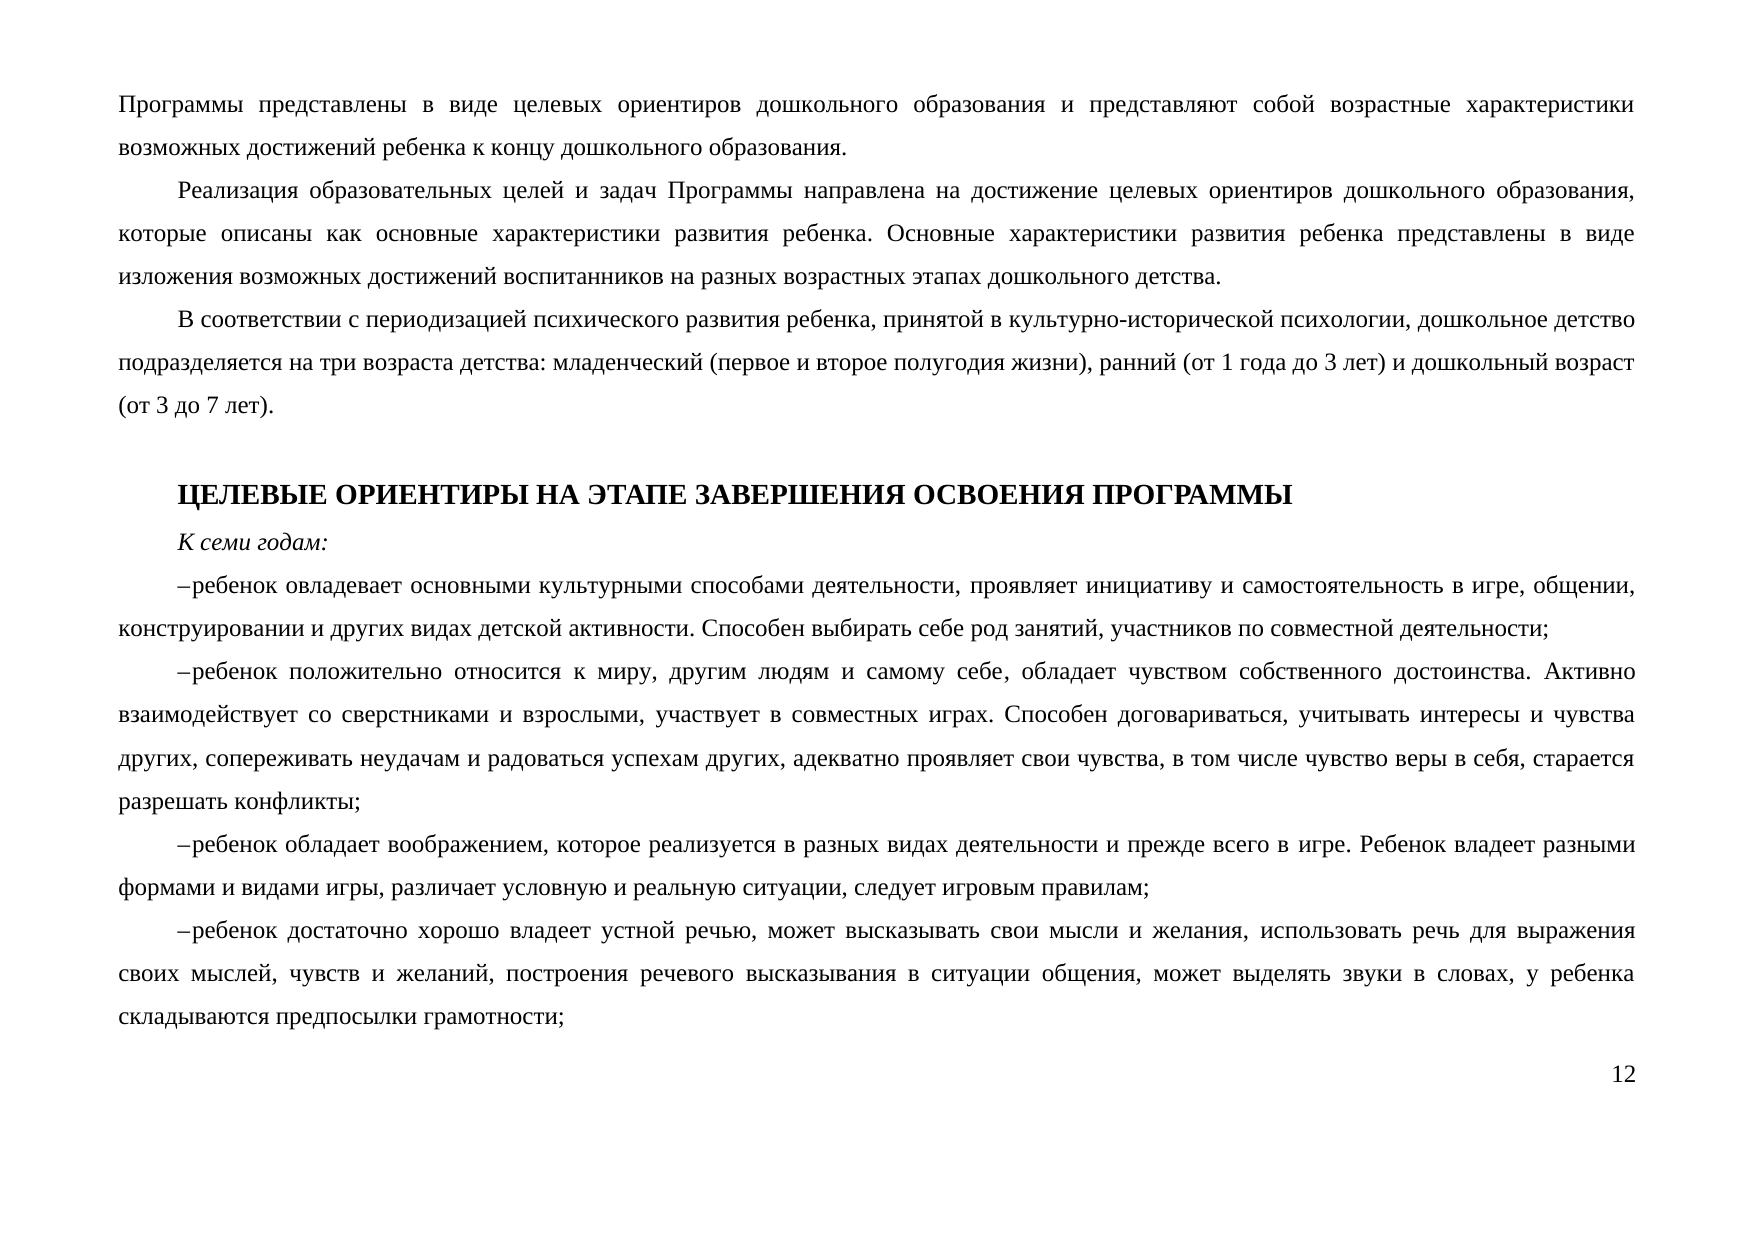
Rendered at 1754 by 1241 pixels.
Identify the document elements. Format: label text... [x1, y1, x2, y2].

text К семи годам: [118, 527, 1636, 556]
list ребенок овладевает основными культурными способами деятельности, проявляет инициативу и самостоятельность в игре, общении, конструировании и других видах детской активности. Способен выбирать себе род занятий, участников по совместной деятельности; [118, 570, 1636, 642]
text Целевые ориентиры на этапе завершения освоения Программы [118, 477, 1636, 510]
list ребенок положительно относится к миру, другим людям и самому себе, обладает чувством собственного достоинства. Активно взаимодействует со сверстниками и взрослыми, участвует в совместных играх. Способен договариваться, учитывать интересы и чувства других, сопереживать неудачам и радоваться успехам других, адекватно проявляет свои чувства, в том числе чувство веры в себя, старается разрешать конфликты; [118, 656, 1636, 814]
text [118, 89, 1636, 161]
list ребенок достаточно хорошо владеет устной речью, может высказывать свои мысли и желания, использовать речь для выражения своих мыслей, чувств и желаний, построения речевого высказывания в ситуации общения, может выделять звуки в словах, у ребенка складываются предпосылки грамотности; [118, 915, 1636, 1030]
list ребенок обладает воображением, которое реализуется в разных видах деятельности и прежде всего в игре. Ребенок владеет разными формами и видами игры, различает условную и реальную ситуации, следует игровым правилам; [118, 829, 1636, 901]
text Реализация образовательных целей и задач Программы направлена на достижение целевых ориентиров дошкольного образования, которые описаны как основные характеристики развития ребенка. Основные характеристики развития ребенка представлены в виде изложения возможных достижений воспитанников на разных возрастных этапах дошкольного детства. [118, 175, 1636, 290]
text В соответствии с периодизацией психического развития ребенка, принятой в культурно-исторической психологии, дошкольное детство подразделяется на три возраста детства: младенческий (первое и второе полугодия жизни), ранний (от 1 года до 3 лет) и дошкольный возраст (от 3 до 7 лет). [118, 304, 1636, 419]
